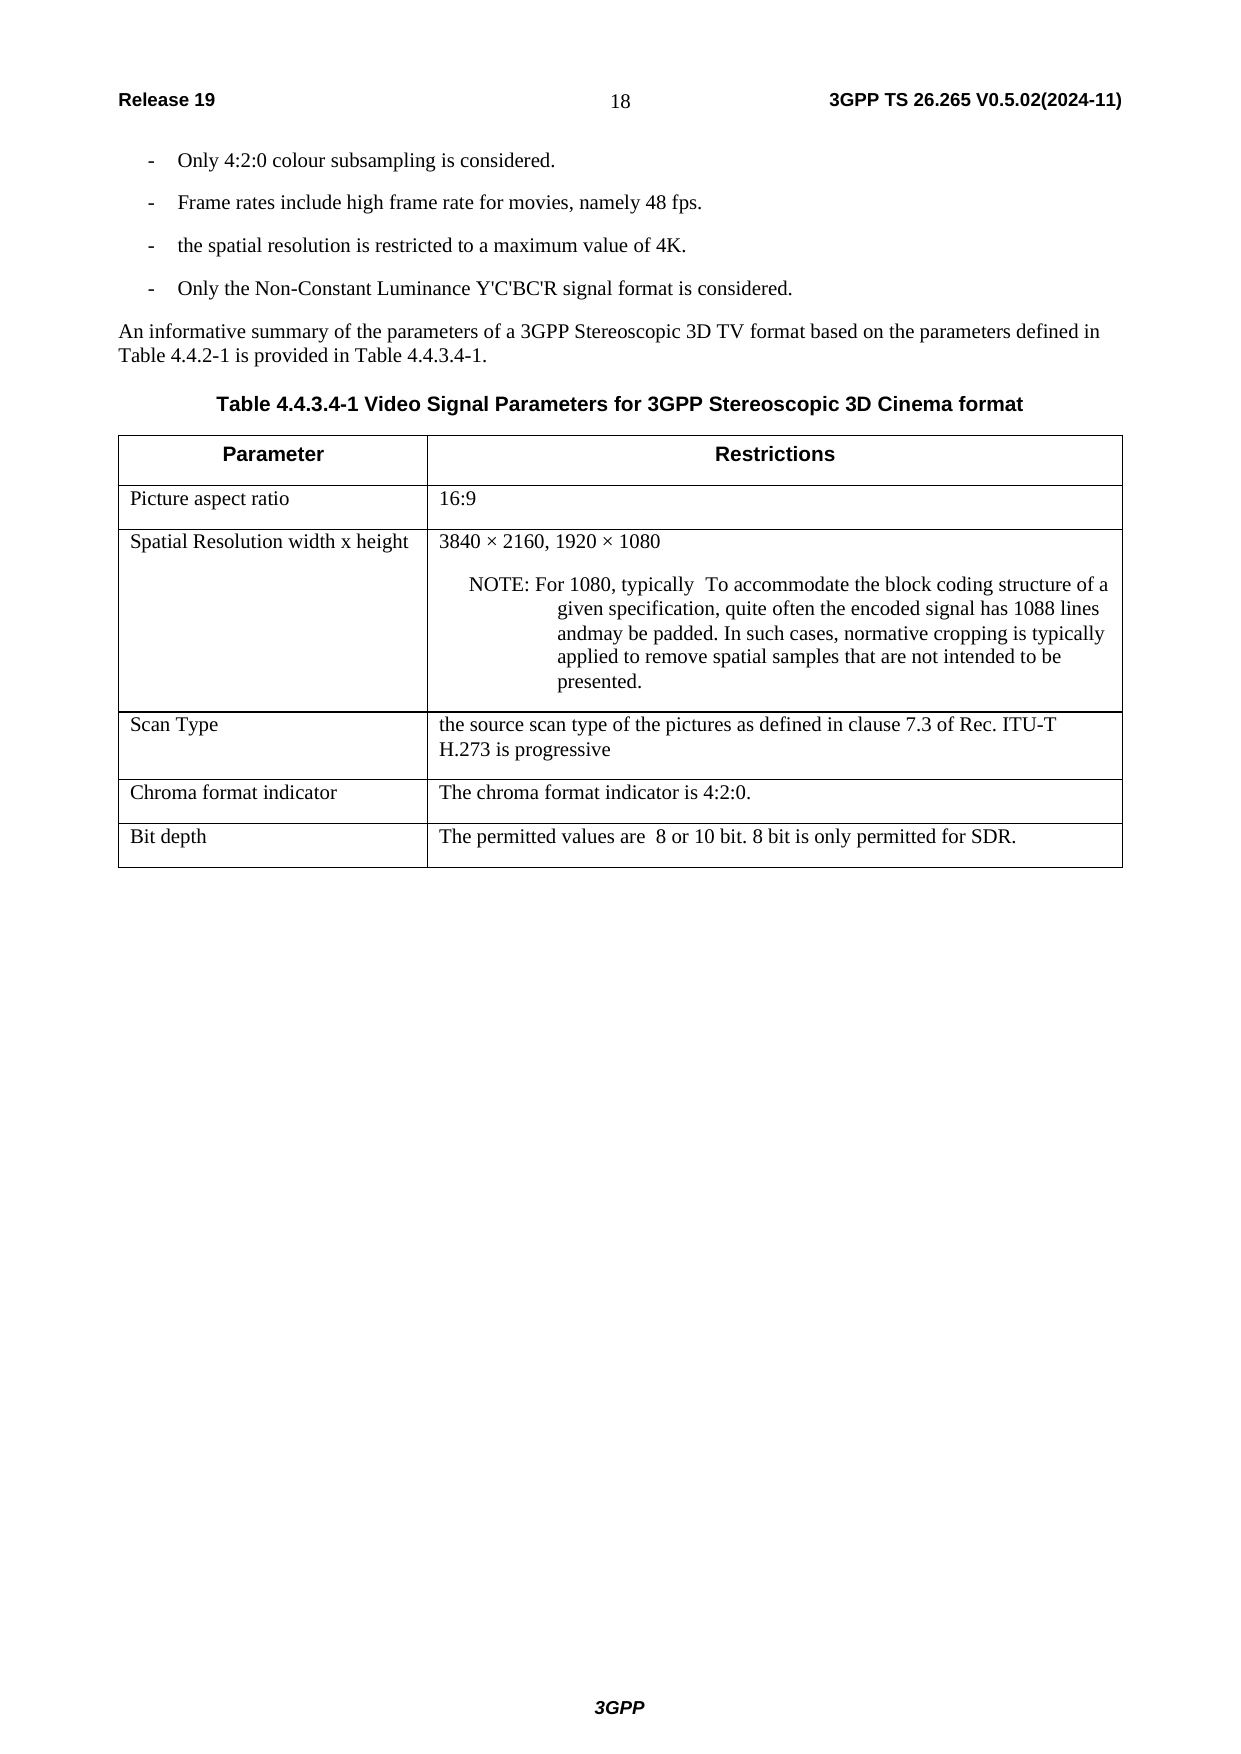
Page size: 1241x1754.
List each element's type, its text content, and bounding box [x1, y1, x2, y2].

table_header Parameter [119, 436, 427, 484]
table_header Restrictions [428, 436, 1122, 484]
table_cell Picture aspect ratio [119, 486, 427, 528]
text - Only 4:2:0 colour subsampling is considered [148, 147, 1122, 172]
table_cell Chroma format indicator [119, 780, 427, 823]
text Table 4.4.3.4-1 Video Signal Parameters for 3GPP Stereoscopic 3D Cinema format [118, 392, 1122, 416]
text - the spatial resolution is restricted to a maximum value of 4K [148, 233, 1122, 257]
text An informative summary of the parameters of a 3GPP Stereoscopic 3D TV format based on the parameters defined in Table 4.4.2-1 is provided in Table 4.4.3.4-1. [118, 319, 1122, 367]
text - Frame rates include high frame rate for movies, namely 48 fps. [148, 190, 1122, 214]
table_cell Bit depth [119, 824, 427, 867]
table_cell 16:9 [428, 486, 1122, 528]
table_cell Scan Type [119, 713, 427, 779]
text - Only the Non-Constant Luminance Y'C'BC'R signal format is considered [148, 276, 1122, 300]
table_cell Spatial Resolution width x height [119, 530, 427, 711]
table_cell the source scan type of the pictures as defined in clause 7.3 of Rec. ITU-T H.273 is progressive [428, 713, 1122, 779]
table_cell The chroma format indicator is 4:2:0. [428, 780, 1122, 823]
table_cell The permitted values are 8 or 10 bit. 8 bit is only permitted for SDR. [428, 824, 1122, 867]
table_cell 3840 × 2160, 1920 × 1080 NOTE: the encoded signal cropping is applied to remove spatial samples that are not presented. [428, 530, 1122, 711]
